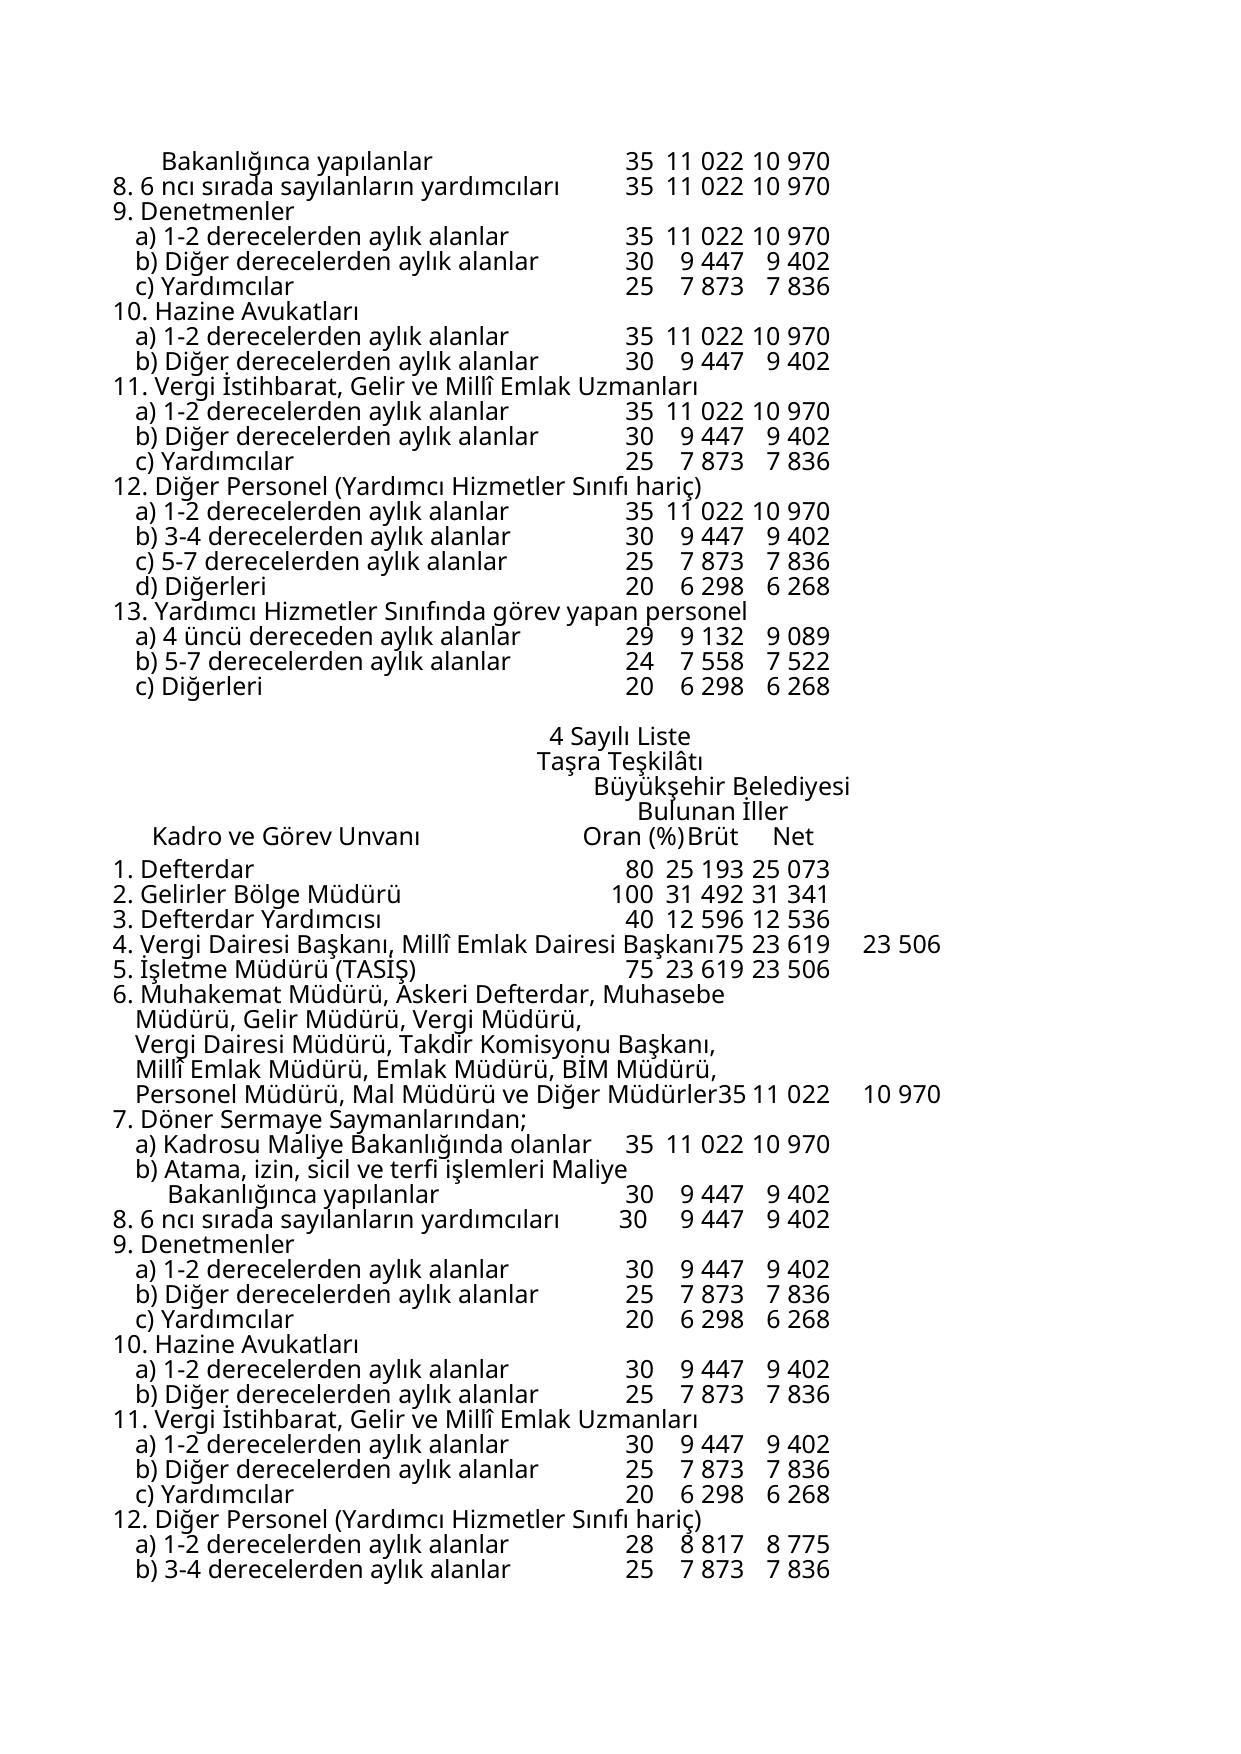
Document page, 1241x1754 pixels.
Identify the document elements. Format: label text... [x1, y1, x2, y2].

text b) 5-7 derecelerden aylık alanlar 24 7 558 7 522 [112, 650, 1128, 675]
text c) Yardımcılar 25 7 873 7 836 [112, 275, 1128, 300]
text 10. Hazine Avukatları [112, 300, 1128, 325]
text b) Diğer derecelerden aylık alanlar 30 9 447 9 402 [112, 350, 1128, 375]
text Bulunan İller [112, 800, 1128, 825]
text 11. Vergi İstihbarat, Gelir ve Millî Emlak Uzmanları [112, 1408, 1128, 1433]
text c) Yardımcılar 25 7 873 7 836 [112, 450, 1128, 475]
text Kadro ve Görev Unvanı Oran (%) Brüt Net [112, 825, 1128, 850]
text Millî Emlak Müdürü, Emlak Müdürü, BİM Müdürü, [112, 1058, 1128, 1083]
text Vergi Dairesi Müdürü, Takdir Komisyonu Başkanı, [112, 1033, 1128, 1058]
text b) Diğer derecelerden aylık alanlar 30 9 447 9 402 [112, 425, 1128, 450]
text 12. Diğer Personel (Yardımcı Hizmetler Sınıfı hariç) [112, 475, 1128, 500]
text 9. Denetmenler [112, 200, 1128, 225]
text Müdürü, Gelir Müdürü, Vergi Müdürü, [112, 1008, 1128, 1033]
text c) Yardımcılar 20 6 298 6 268 [112, 1483, 1128, 1508]
text a) 4 üncü dereceden aylık alanlar 29 9 132 9 089 [112, 625, 1128, 650]
text a) 1-2 derecelerden aylık alanlar 30 9 447 9 402 [112, 1433, 1128, 1458]
text 8. 6 ncı sırada sayılanların yardımcıları 30 9 447 9 402 [112, 1208, 1128, 1233]
text c) Diğerleri 20 6 298 6 268 [112, 675, 1128, 700]
text 1. Defterdar 80 25 193 25 073 [112, 858, 1128, 883]
text 2. Gelirler Bölge Müdürü 100 31 492 31 341 [112, 883, 1128, 908]
text 9. Denetmenler [112, 1233, 1128, 1258]
text Taşra Teşkilâtı [112, 750, 1128, 775]
text c) Yardımcılar 20 6 298 6 268 [112, 1308, 1128, 1333]
text a) 1-2 derecelerden aylık alanlar 30 9 447 9 402 [112, 1258, 1128, 1283]
text b) 3-4 derecelerden aylık alanlar 30 9 447 9 402 [112, 525, 1128, 550]
text d) Diğerleri 20 6 298 6 268 [112, 575, 1128, 600]
text a) 1-2 derecelerden aylık alanlar 30 9 447 9 402 [112, 1358, 1128, 1383]
text b) Atama, izin, sicil ve terfi işlemleri Maliye [112, 1158, 1128, 1183]
text Bakanlığınca yapılanlar 35 11 022 10 970 [112, 150, 1128, 175]
text a) 1-2 derecelerden aylık alanlar 35 11 022 10 970 [112, 225, 1128, 250]
text 13. Yardımcı Hizmetler Sınıfında görev yapan personel [112, 600, 1128, 625]
text 6. Muhakemat Müdürü, Askeri Defterdar, Muhasebe [112, 983, 1128, 1008]
text 8. 6 ncı sırada sayılanların yardımcıları 35 11 022 10 970 [112, 175, 1128, 200]
text 12. Diğer Personel (Yardımcı Hizmetler Sınıfı hariç) [112, 1508, 1128, 1533]
text b) Diğer derecelerden aylık alanlar 25 7 873 7 836 [112, 1383, 1128, 1408]
text 7. Döner Sermaye Saymanlarından; [112, 1108, 1128, 1133]
text Bakanlığınca yapılanlar 30 9 447 9 402 [112, 1183, 1128, 1208]
text a) 1-2 derecelerden aylık alanlar 28 8 817 8 775 [112, 1533, 1128, 1558]
text b) 3-4 derecelerden aylık alanlar 25 7 873 7 836 [112, 1558, 1128, 1583]
text 3. Defterdar Yardımcısı 40 12 596 12 536 [112, 908, 1128, 933]
text a) 1-2 derecelerden aylık alanlar 35 11 022 10 970 [112, 400, 1128, 425]
text 10. Hazine Avukatları [112, 1333, 1128, 1358]
text 5. İşletme Müdürü (TASİŞ) 75 23 619 23 506 [112, 958, 1128, 983]
text 4. Vergi Dairesi Başkanı, Millî Emlak Dairesi Başkanı 75 23 619 23 506 [112, 933, 1128, 958]
text 4 Sayılı Liste [112, 725, 1128, 750]
text Büyükşehir Belediyesi [112, 775, 1128, 800]
text a) 1-2 derecelerden aylık alanlar 35 11 022 10 970 [112, 325, 1128, 350]
text c) 5-7 derecelerden aylık alanlar 25 7 873 7 836 [112, 550, 1128, 575]
text b) Diğer derecelerden aylık alanlar 25 7 873 7 836 [112, 1283, 1128, 1308]
text a) 1-2 derecelerden aylık alanlar 35 11 022 10 970 [112, 500, 1128, 525]
text b) Diğer derecelerden aylık alanlar 25 7 873 7 836 [112, 1458, 1128, 1483]
text b) Diğer derecelerden aylık alanlar 30 9 447 9 402 [112, 250, 1128, 275]
text 11. Vergi İstihbarat, Gelir ve Millî Emlak Uzmanları [112, 375, 1128, 400]
text Personel Müdürü, Mal Müdürü ve Diğer Müdürler 35 11 022 10 970 [112, 1083, 1128, 1108]
text a) Kadrosu Maliye Bakanlığında olanlar 35 11 022 10 970 [112, 1133, 1128, 1158]
